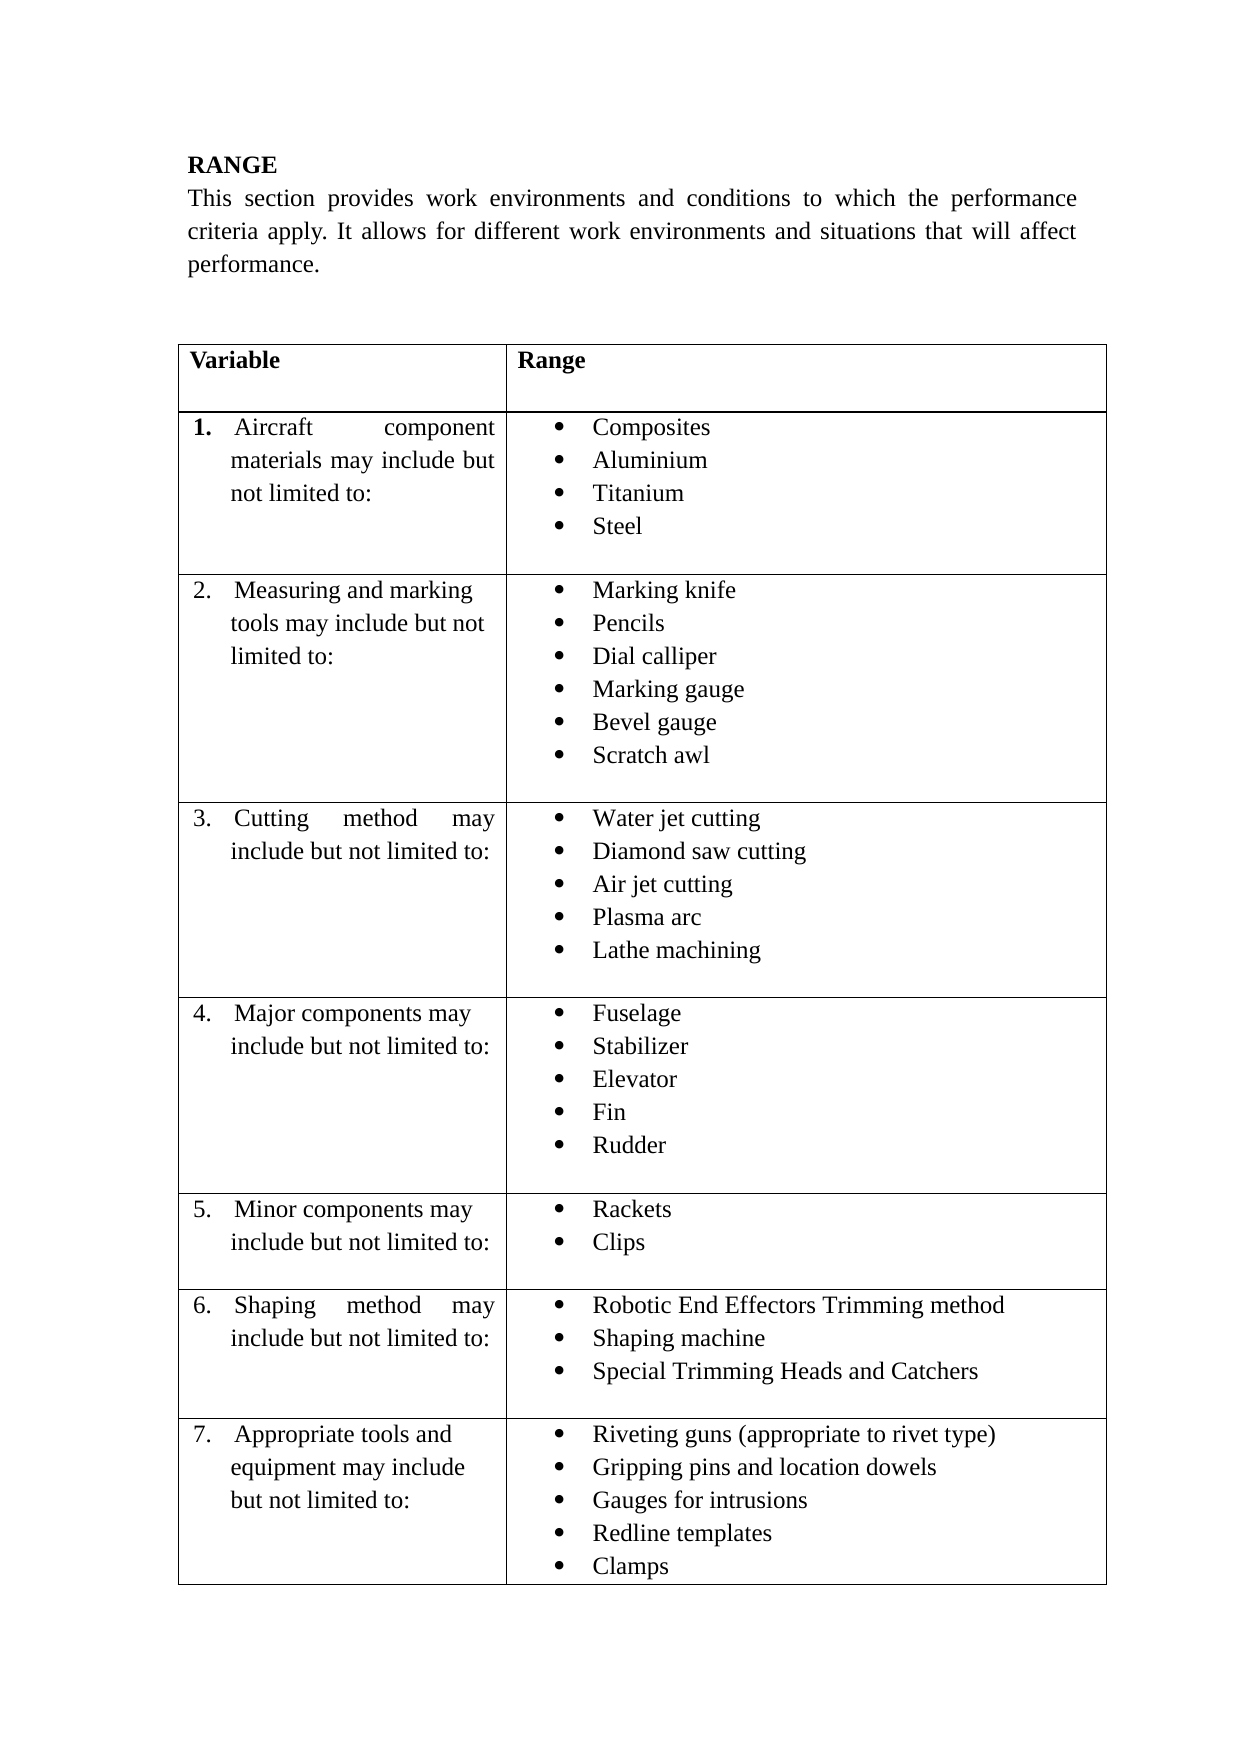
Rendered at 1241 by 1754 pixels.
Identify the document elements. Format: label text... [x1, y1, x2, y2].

table_cell Robotic End Effectors Trimming method Shaping machine Special Trimming Heads and Catchers [507, 1290, 1106, 1418]
table_cell Water jet cutting Diamond saw cutting Air jet cutting Plasma arc Lathe machining [507, 803, 1106, 997]
table_cell Rackets Clips [507, 1194, 1106, 1289]
table_cell Cutting method may include but not limited to: [179, 803, 506, 997]
table_cell Minor components may include but not limited to: [179, 1194, 506, 1289]
text RANGE [187, 150, 1078, 179]
table_header Variable [179, 345, 506, 411]
table_cell Fuselage Stabilizer Elevator Fin Rudder [507, 998, 1106, 1193]
table_cell Aircraft component materials may include but not limited to: [179, 413, 506, 574]
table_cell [507, 1419, 1106, 1584]
table_cell Marking knife Pencils Dial calliper Marking gauge Bevel gauge Scratch awl [507, 575, 1106, 802]
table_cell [179, 1419, 506, 1584]
table_cell Measuring and marking tools may include but not limited to: [179, 575, 506, 802]
table_header Range [507, 345, 1106, 411]
table_cell Shaping method may include but not limited to: [179, 1290, 506, 1418]
table_cell Composites Aluminium Titanium Steel [507, 413, 1106, 574]
text This section provides work environments and conditions to which the performance criteria apply. It allows for different work environments and situations that will affect performance. [187, 183, 1078, 278]
table_cell Major components may include but not limited to: [179, 998, 506, 1193]
